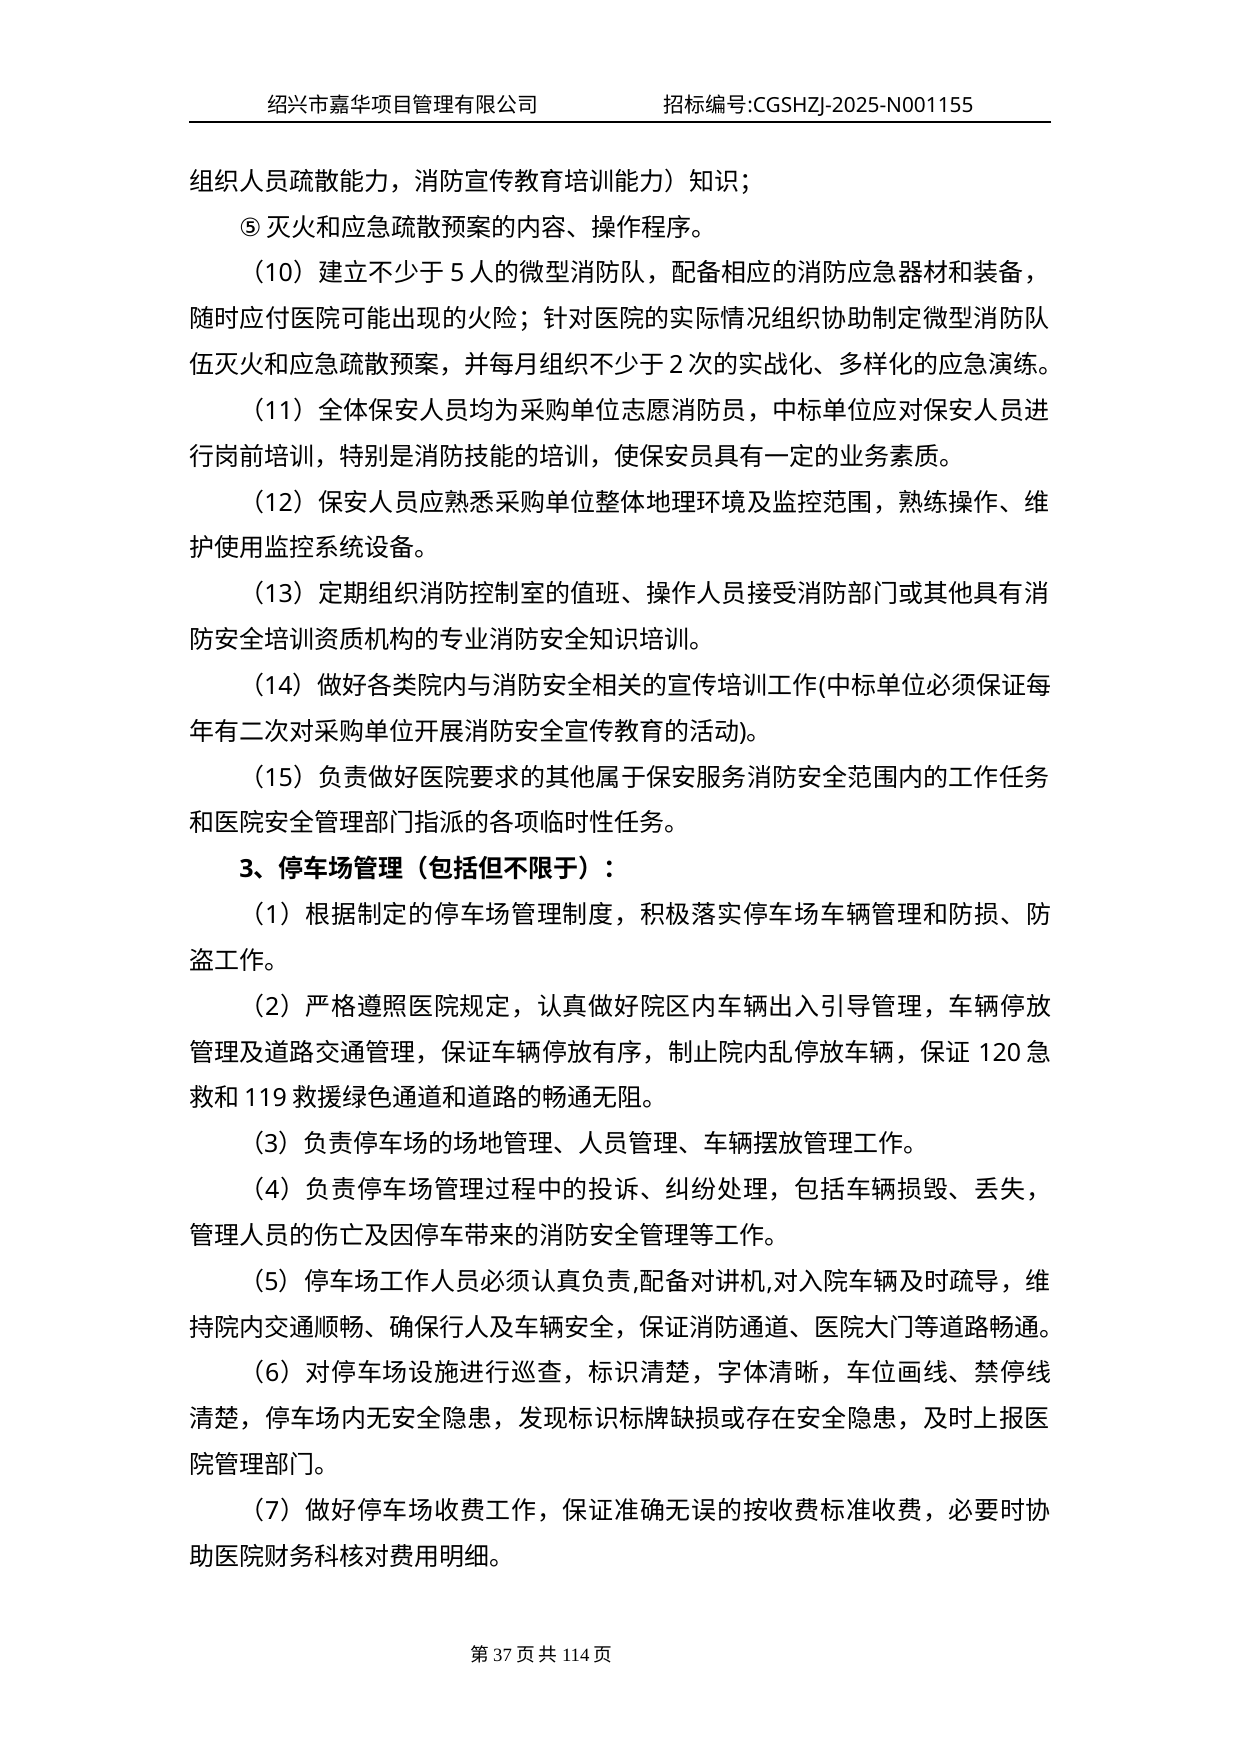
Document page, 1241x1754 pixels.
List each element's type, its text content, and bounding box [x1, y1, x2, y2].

text （7）做好停车场收费工作，保证准确无误的按收费标准收费，必要时协助医院财务科核对费用明细。 [189, 1483, 1051, 1574]
text （1）根据制定的停车场管理制度，积极落实停车场车辆管理和防损、防盗工作。 [189, 887, 1051, 978]
text （5）停车场工作人员必须认真负责,配备对讲机,对入院车辆及时疏导，维持院内交通顺畅、确保行人及车辆安全，保证消防通道、医院大门等道路畅通。 [189, 1253, 1051, 1345]
text （2）严格遵照医院规定，认真做好院区内车辆出入引导管理，车辆停放管理及道路交通管理，保证车辆停放有序，制止院内乱停放车辆，保证120急救和119救援绿色通道和道路的畅通无阻。 [189, 978, 1051, 1116]
text ⑤灭火和应急疏散预案的内容、操作程序。 [189, 199, 1051, 245]
text （13）定期组织消防控制室的值班、操作人员接受消防部门或其他具有消防安全培训资质机构的专业消防安全知识培训。 [189, 566, 1051, 658]
text （10）建立不少于5人的微型消防队，配备相应的消防应急器材和装备，随时应付医院可能出现的火险；针对医院的实际情况组织协助制定微型消防队伍灭火和应急疏散预案，并每月组织不少于2次的实战化、多样化的应急演练。 [189, 245, 1051, 383]
text （14）做好各类院内与消防安全相关的宣传培训工作(中标单位必须保证每年有二次对采购单位开展消防安全宣传教育的活动)。 [189, 658, 1051, 749]
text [189, 153, 1051, 199]
text （3）负责停车场的场地管理、人员管理、车辆摆放管理工作。 [189, 1116, 1051, 1162]
text 3、停车场管理（包括但不限于）： [189, 841, 1051, 887]
text （12）保安人员应熟悉采购单位整体地理环境及监控范围，熟练操作、维护使用监控系统设备。 [189, 474, 1051, 566]
text （4）负责停车场管理过程中的投诉、纠纷处理，包括车辆损毁、丢失，管理人员的伤亡及因停车带来的消防安全管理等工作。 [189, 1162, 1051, 1253]
text （6）对停车场设施进行巡查，标识清楚，字体清晰，车位画线、禁停线清楚，停车场内无安全隐患，发现标识标牌缺损或存在安全隐患，及时上报医院管理部门。 [189, 1345, 1051, 1483]
text （11）全体保安人员均为采购单位志愿消防员，中标单位应对保安人员进行岗前培训，特别是消防技能的培训，使保安员具有一定的业务素质。 [189, 383, 1051, 474]
text （15）负责做好医院要求的其他属于保安服务消防安全范围内的工作任务和医院安全管理部门指派的各项临时性任务。 [189, 749, 1051, 841]
